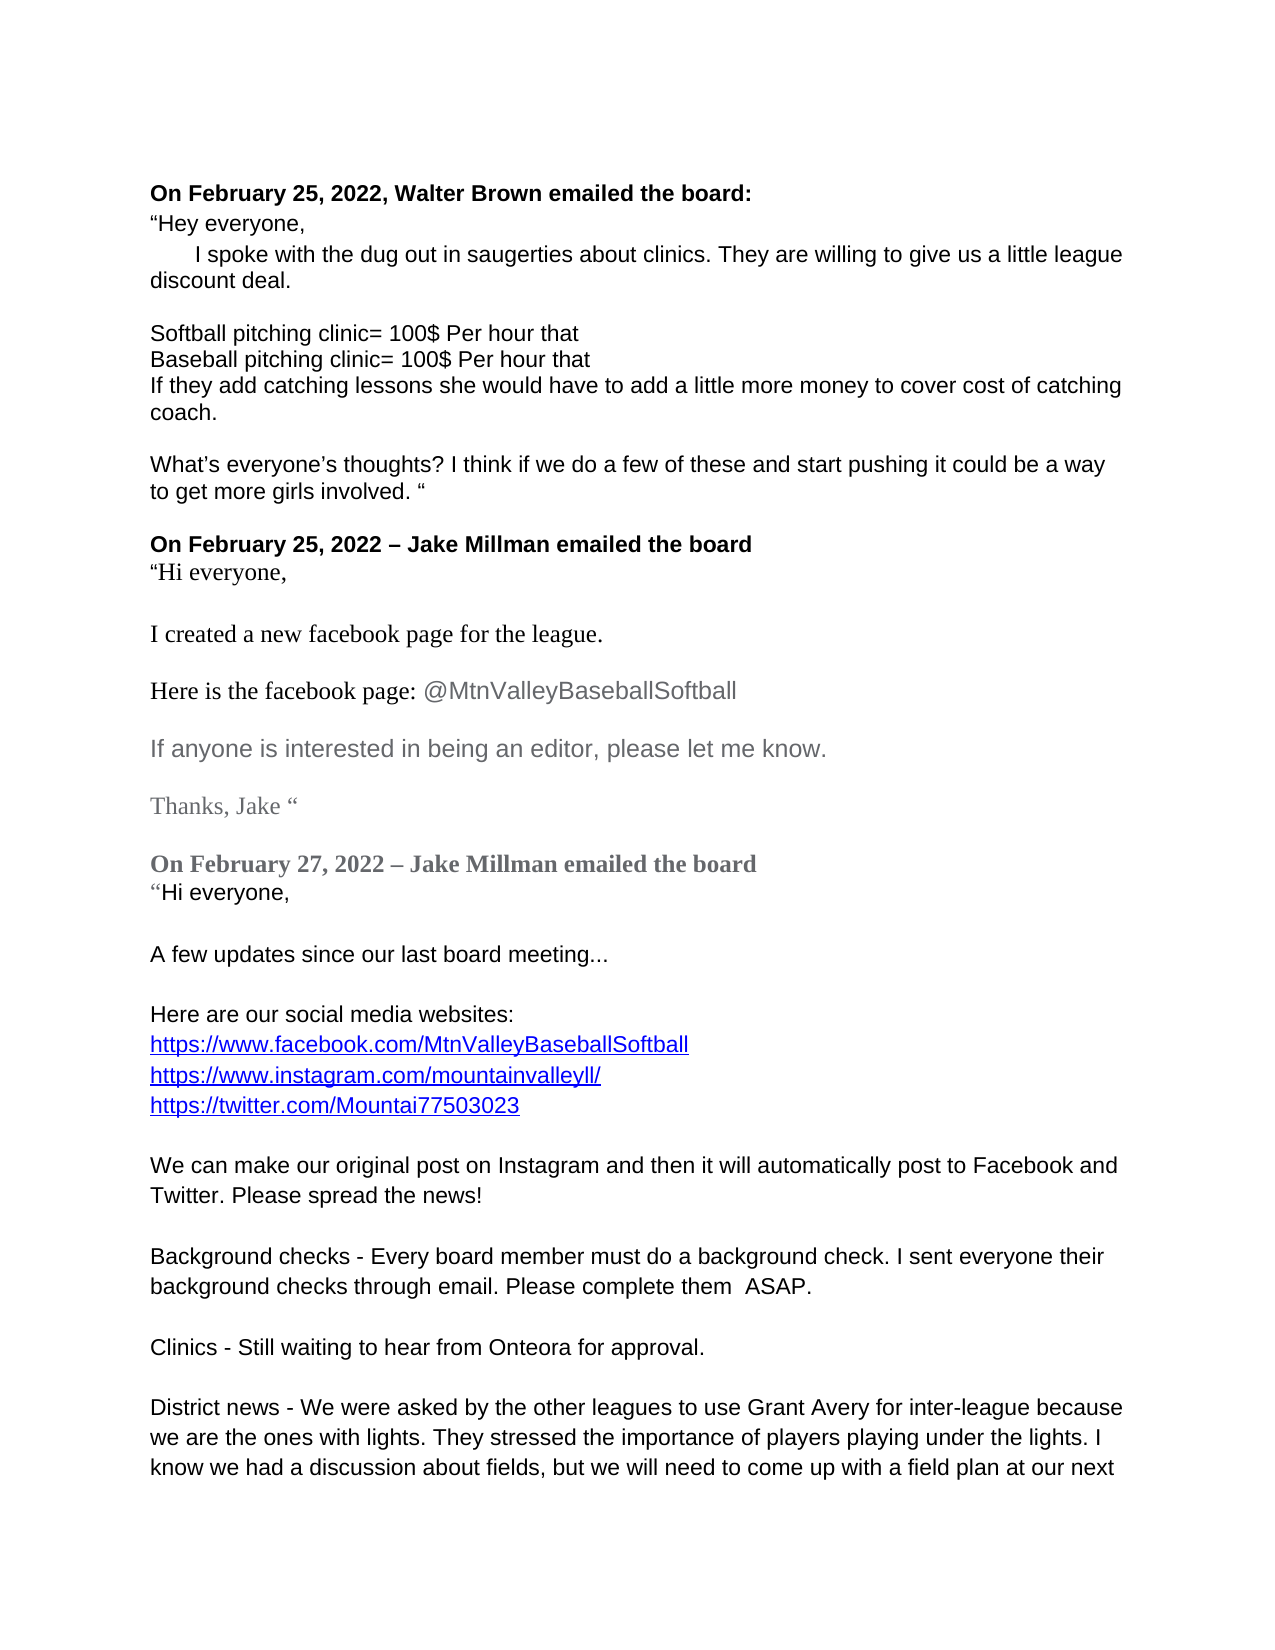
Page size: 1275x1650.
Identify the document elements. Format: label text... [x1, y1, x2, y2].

text If anyone is interested in being an editor, please let me know. [150, 734, 1125, 762]
text “Hey everyone, [150, 210, 1125, 237]
text Softball pitching clinic= 100$ Per hour that [150, 320, 1125, 346]
text Here is the facebook page: @MtnValleyBaseballSoftball [150, 676, 1125, 705]
text I spoke with the dug out in saugerties about clinics. They are willing to give us a little league discount deal. [150, 241, 1125, 293]
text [150, 1394, 1125, 1481]
text On February 25, 2022 – Jake Millman emailed the board [150, 531, 1125, 557]
text What’s everyone’s thoughts? I think if we do a few of these and start pushing it could be a way to get more girls involved. “ [150, 451, 1125, 504]
text “Hi everyone, [150, 877, 1125, 906]
text “Hi everyone, [150, 557, 1125, 586]
text Baseball pitching clinic= 100$ Per hour that [150, 346, 1125, 372]
text On February 25, 2022, Walter Brown emailed the board: [150, 180, 1125, 207]
text I created a new facebook page for the league. [150, 619, 1125, 647]
text Background checks - Every board member must do a background check. I sent everyone their background checks through email. Please complete them ASAP. [150, 1243, 1125, 1299]
text https://www.instagram.com/mountainvalleyll/ [150, 1062, 1125, 1088]
text A few updates since our last board meeting... [150, 941, 1125, 967]
text Here are our social media websites: [150, 1001, 1125, 1027]
text If they add catching lessons she would have to add a little more money to cover cost of catching coach. [150, 372, 1125, 425]
text https://www.facebook.com/MtnValleyBaseballSoftball [150, 1031, 1125, 1058]
text On February 27, 2022 – Jake Millman emailed the board [150, 849, 1125, 877]
text https://twitter.com/Mountai77503023 [150, 1092, 1125, 1118]
text Thanks, Jake “ [150, 791, 1125, 820]
text Clinics - Still waiting to hear from Onteora for approval. [150, 1333, 1125, 1360]
text We can make our original post on Instagram and then it will automatically post to Facebook and Twitter. Please spread the news! [150, 1152, 1125, 1209]
